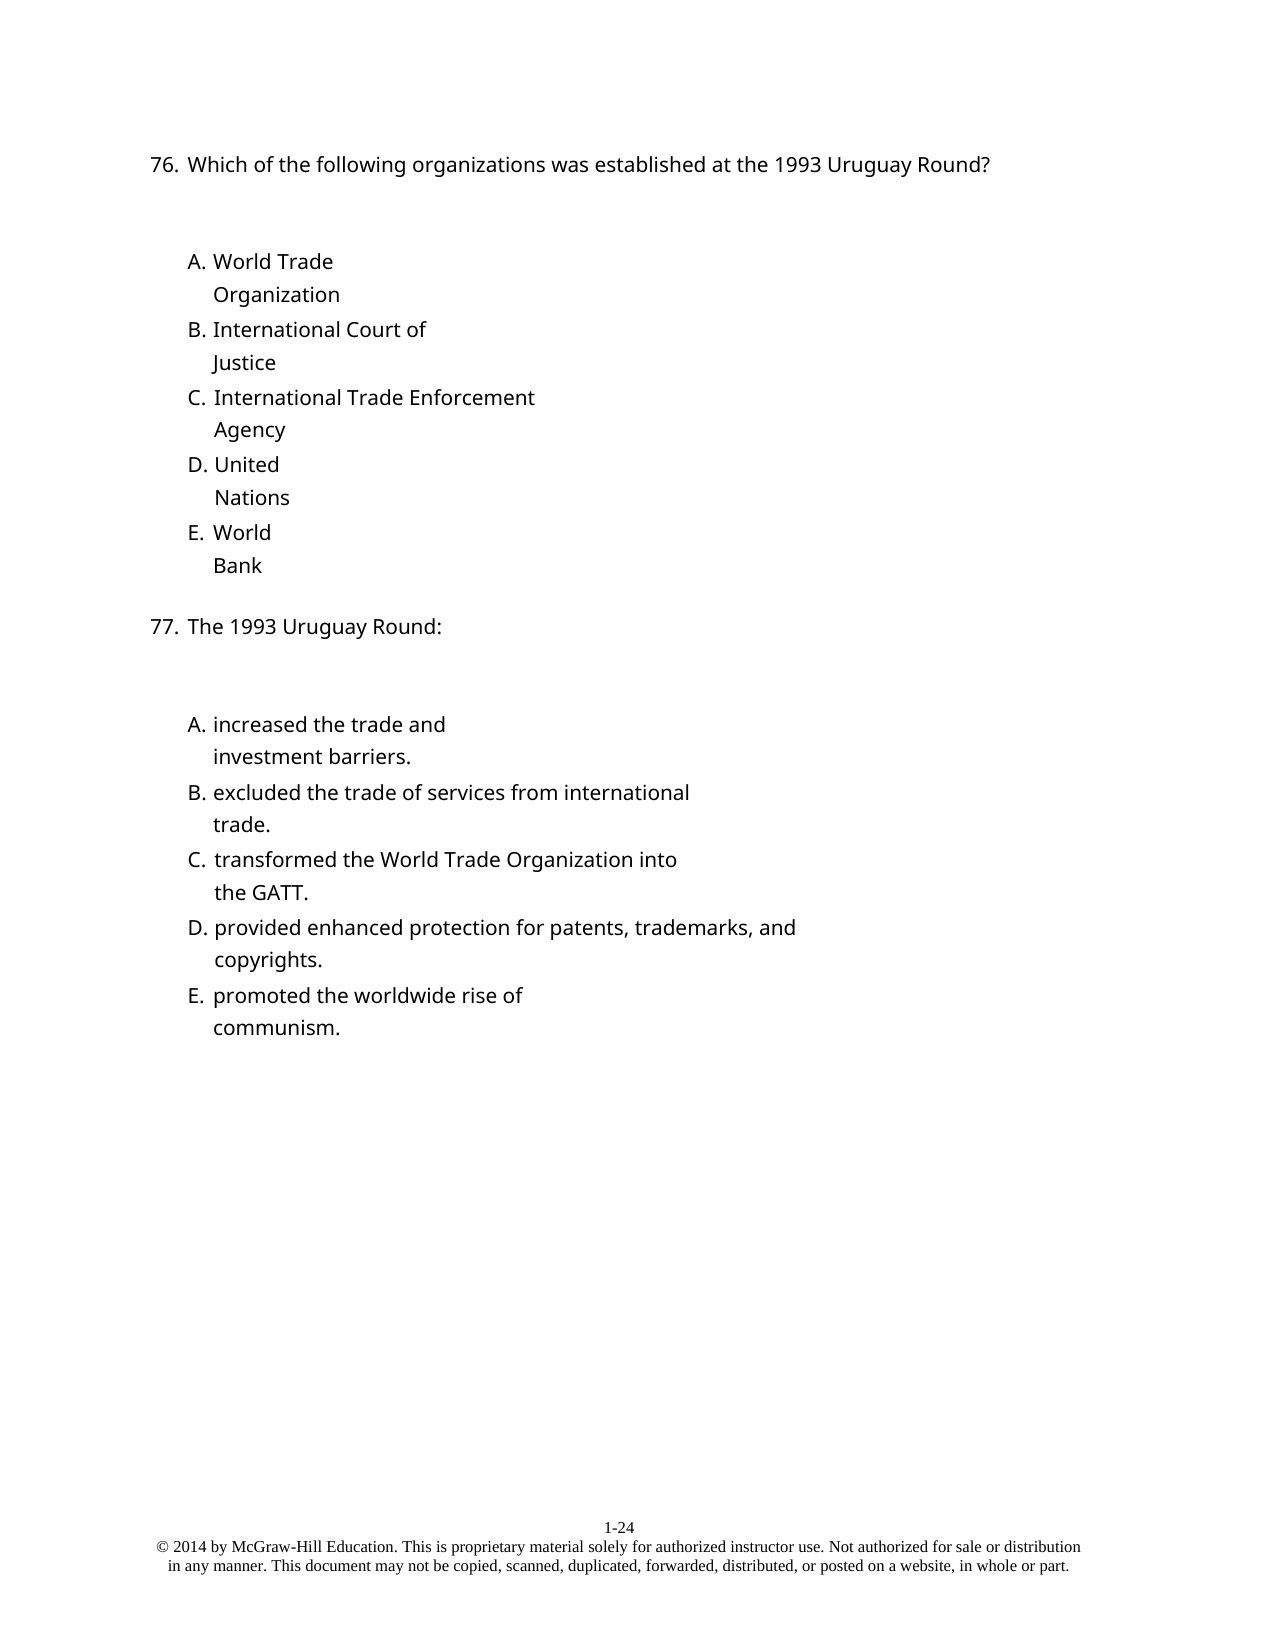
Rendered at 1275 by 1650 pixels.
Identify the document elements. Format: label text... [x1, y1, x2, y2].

table_header The 1993 Uruguay Round: [188, 613, 1087, 1046]
table_header 76. [150, 150, 187, 583]
table_header 77. [150, 613, 187, 1046]
table_header Which of the following organizations was established at the 1993 Uruguay Round? [188, 150, 1087, 583]
